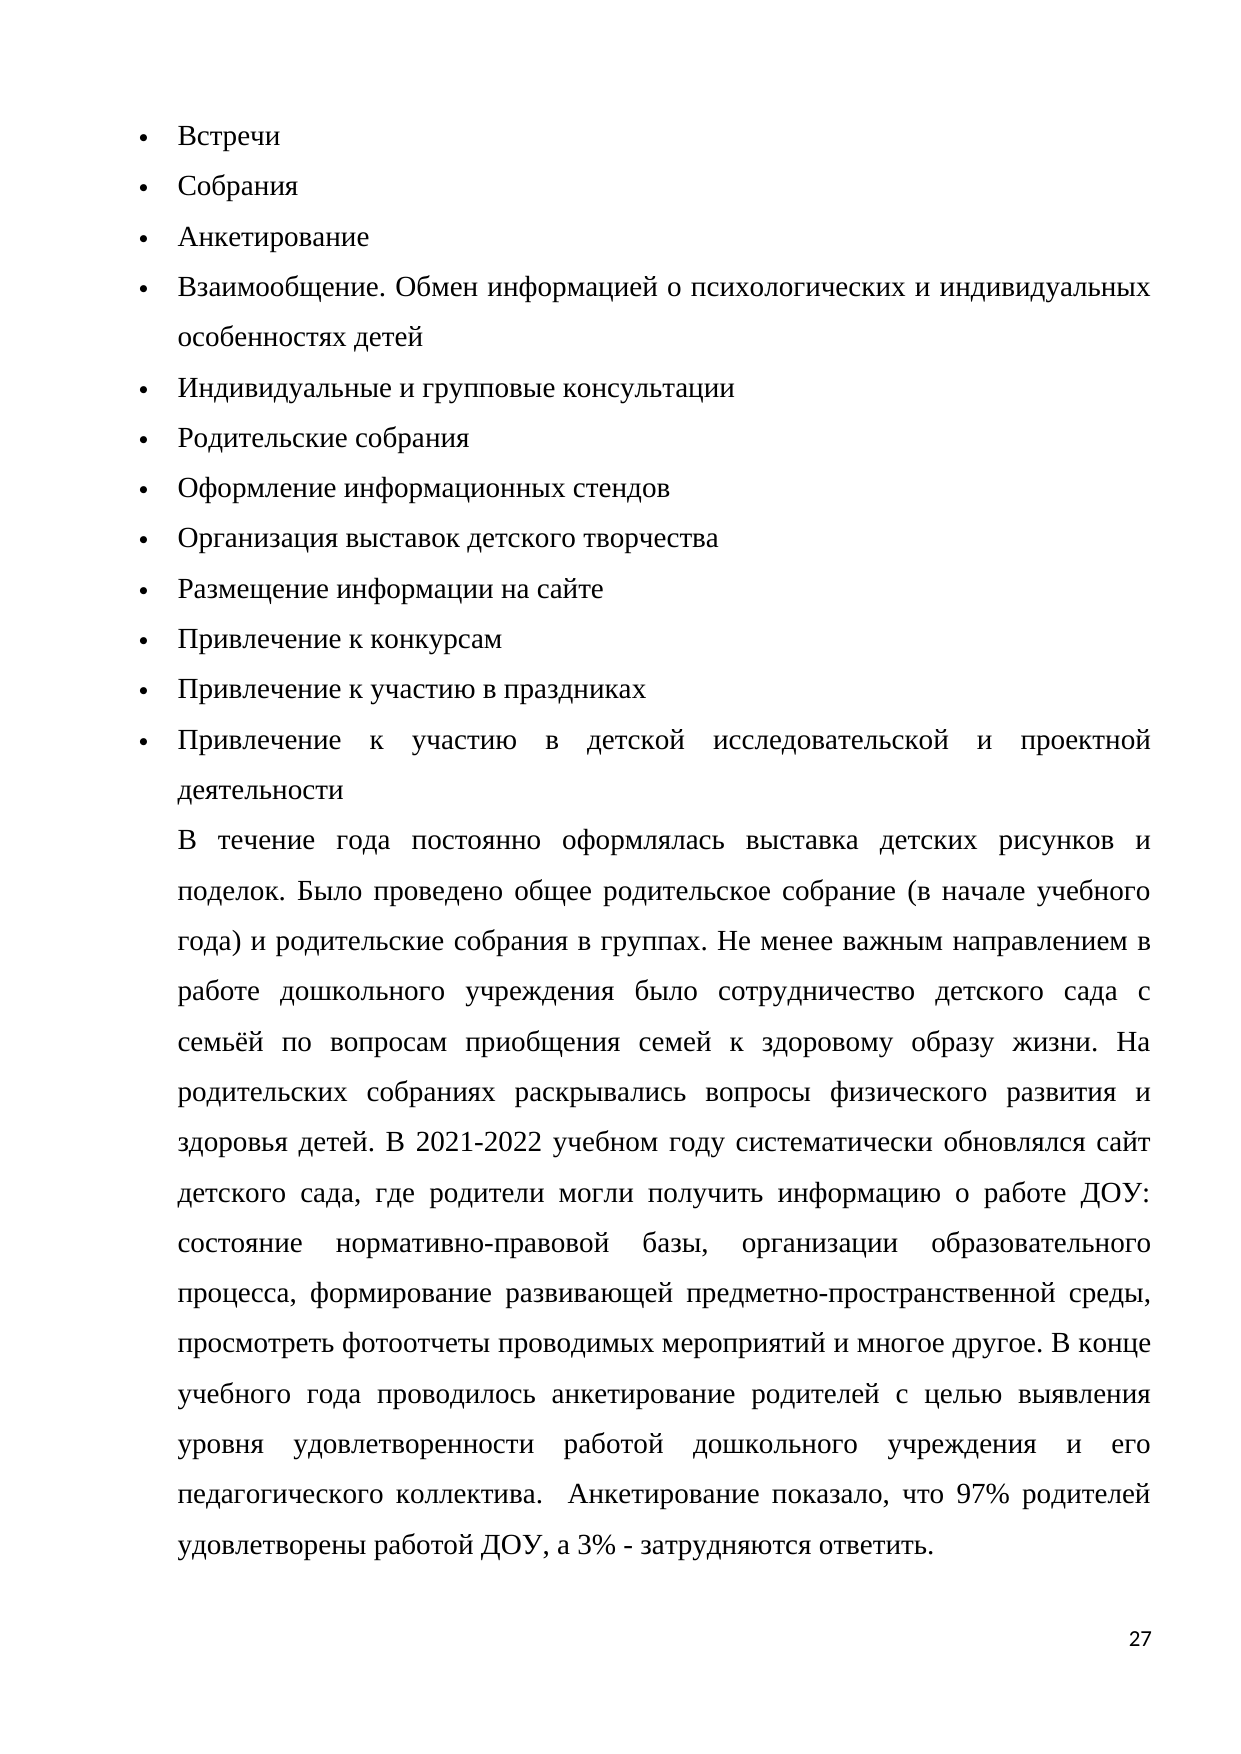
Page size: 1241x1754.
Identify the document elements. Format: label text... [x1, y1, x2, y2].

list Взаимообщение. Обмен информацией о психологических и индивидуальных особенностях детей [140, 269, 1152, 353]
list Привлечение к участию в детской исследовательской и проектной деятельности [140, 722, 1152, 806]
list Собрания [140, 168, 1152, 202]
list Привлечение к участию в праздниках [140, 672, 1152, 705]
list Размещение информации на сайте [140, 571, 1152, 604]
list Родительские собрания [140, 420, 1152, 453]
list Привлечение к конкурсам [140, 621, 1152, 655]
list Индивидуальные и групповые консультации [140, 370, 1152, 403]
list Встречи [140, 118, 1152, 152]
list Анкетирование [140, 219, 1152, 252]
list Оформление информационных стендов [140, 470, 1152, 504]
text В течение года постоянно оформлялась выставка детских рисунков и поделок. Было проведено общее родительское собрание (в начале учебного года) и родительские собрания в группах. Не менее важным направлением в работе дошкольного учреждения было сотрудничество детского сада с семьёй по вопросам приобщения семей к здоровому образу жизни. На родительских собраниях раскрывались вопросы физического развития и здоровья детей. В 2021-2022 учебном году систематически обновлялся сайт детского сада, где родители могли получить информацию о работе ДОУ: состояние нормативно-правовой базы, организации образовательного процесса, формирование развивающей предметно-пространственной среды, просмотреть фотоотчеты проводимых мероприятий и многое другое. В конце учебного года проводилось анкетирование родителей с целью выявления уровня удовлетворенности работой дошкольного учреждения и его педагогического коллектива. Анкетирование показало, что 97% родителей удовлетворены работой ДОУ, а 3% - затрудняются ответить. [177, 822, 1152, 1560]
list Организация выставок детского творчества [140, 521, 1152, 554]
